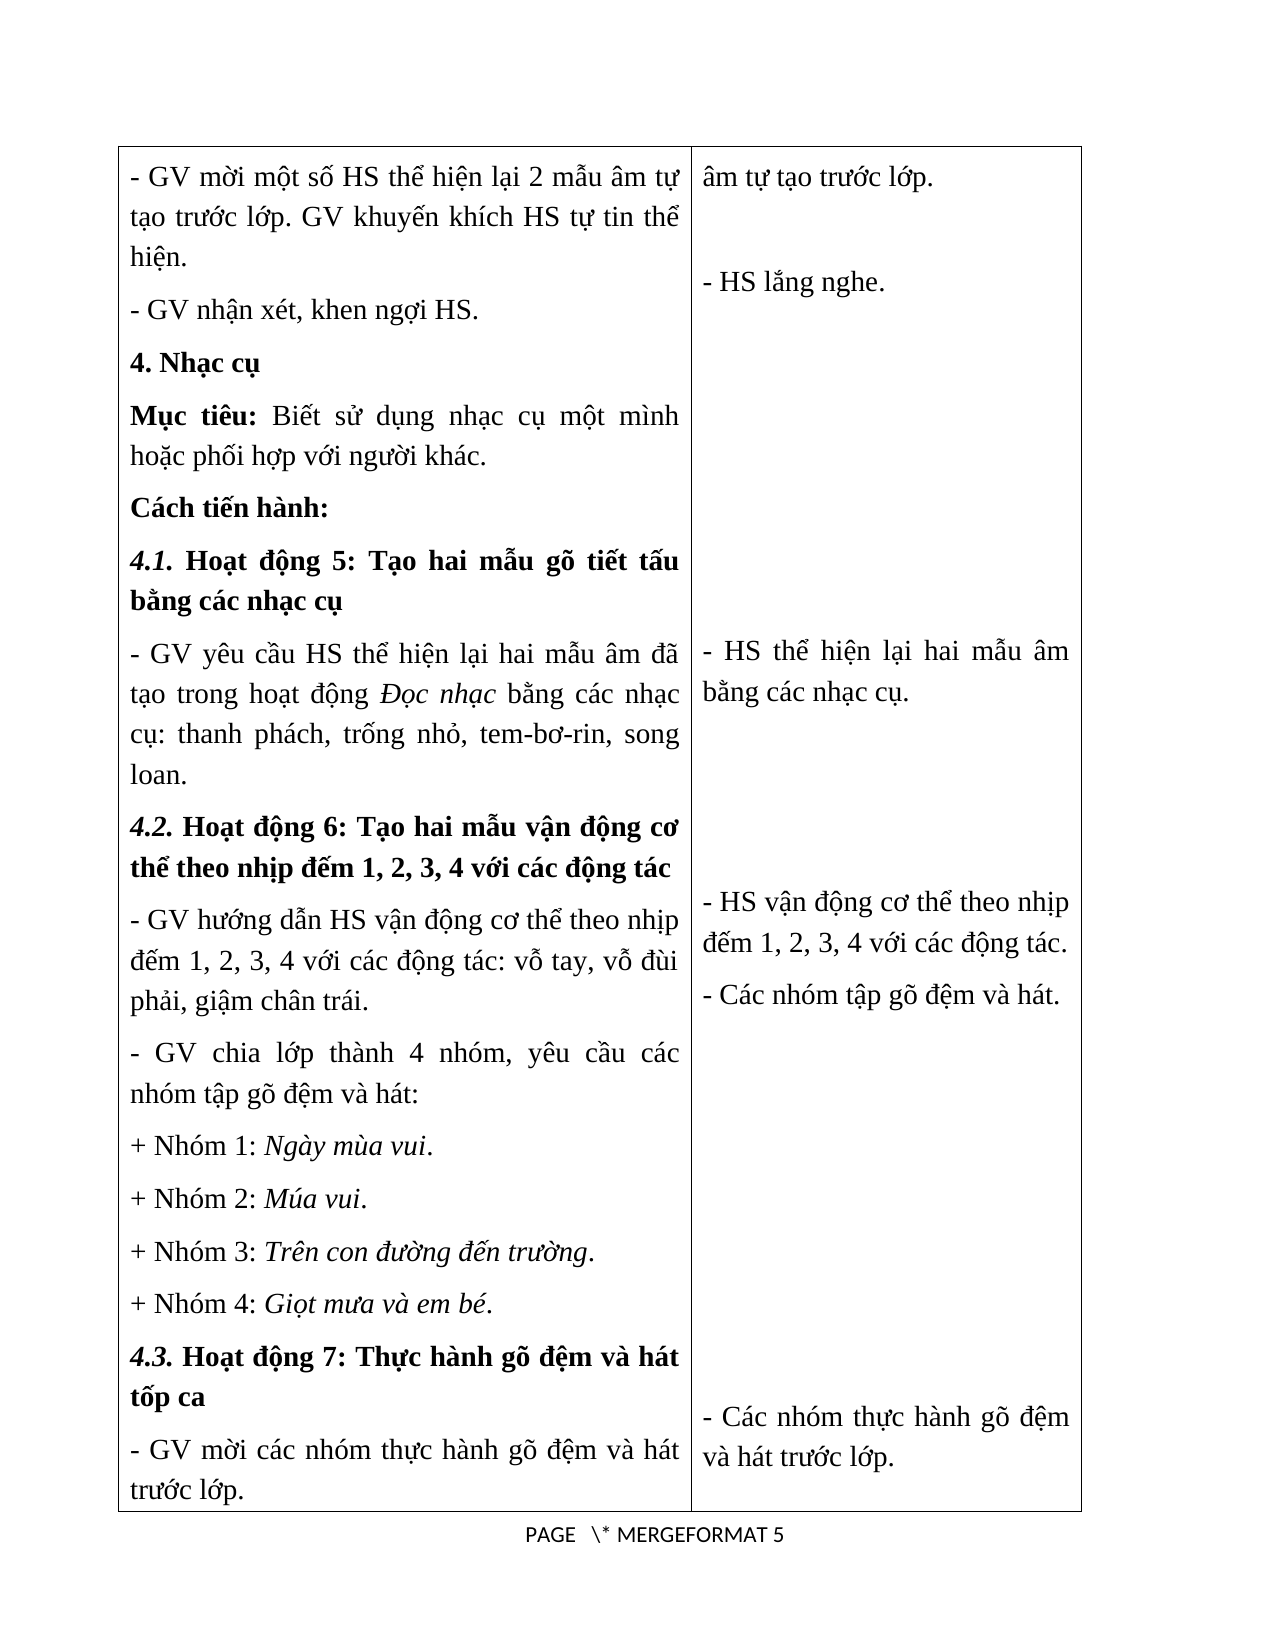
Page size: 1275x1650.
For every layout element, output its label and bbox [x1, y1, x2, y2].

table_cell [119, 147, 691, 1511]
table_cell [692, 147, 1081, 1511]
